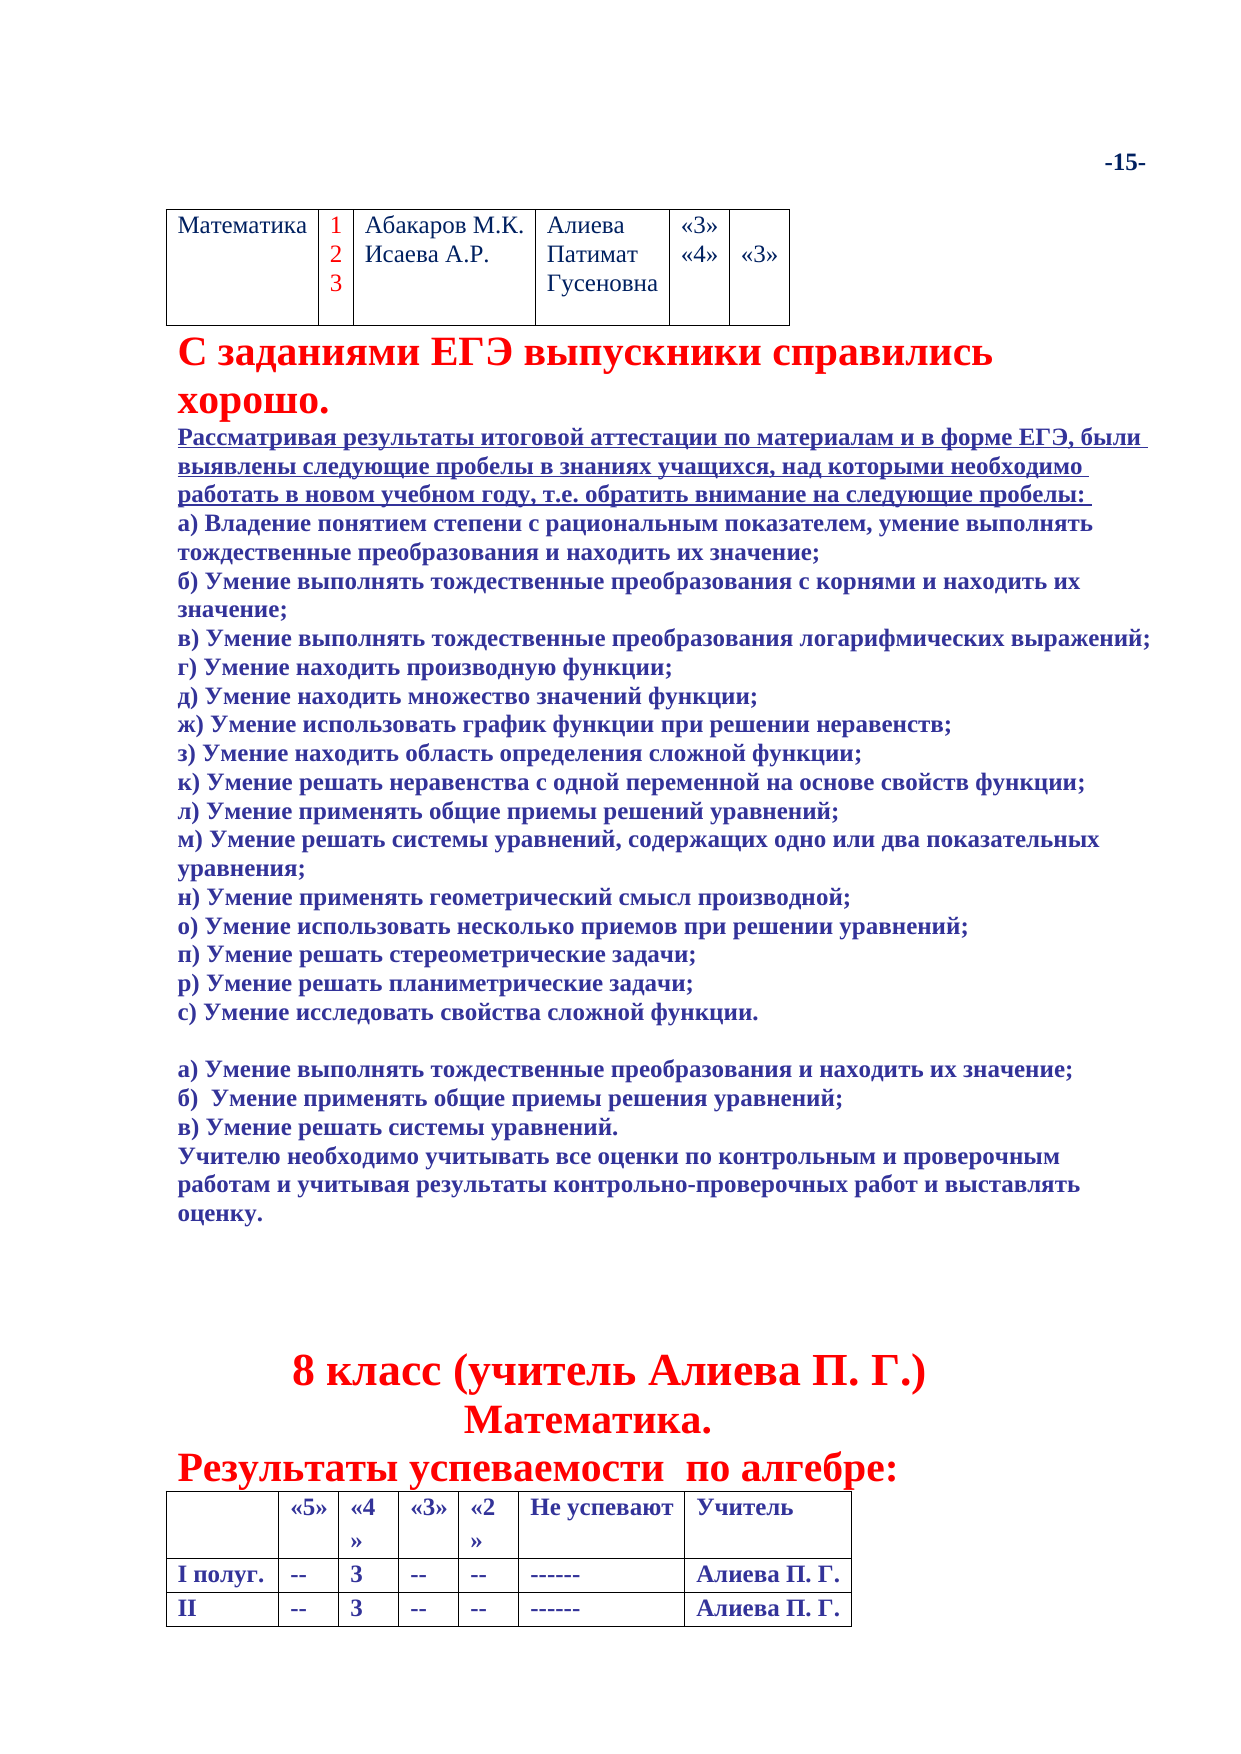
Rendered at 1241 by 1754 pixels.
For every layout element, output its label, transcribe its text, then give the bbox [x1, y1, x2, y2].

text Результаты успеваемости по алгебре: [177, 1443, 1152, 1491]
text а) Владение понятием степени с рациональным показателем, умение выполнять тождественные преобразования и находить их значение; [177, 508, 1152, 566]
text а) Умение выполнять тождественные преобразования и находить их значение; [177, 1054, 1152, 1083]
table_cell -- [459, 1559, 518, 1592]
table_cell 3 [339, 1559, 398, 1592]
table_header Алиева Патимат Гусеновна [536, 210, 669, 325]
table_cell II полуг [167, 1593, 278, 1626]
text р) Умение решать планиметрические задачи; [177, 968, 1152, 997]
table_cell Алиева П. Г. [685, 1559, 851, 1592]
text н) Умение применять геометрический смысл производной; [177, 882, 1152, 911]
table_header Абакаров М.К. Исаева А.Р. [354, 210, 535, 325]
text -15- [177, 147, 1152, 176]
table_cell 3 [339, 1593, 398, 1626]
text Учителю необходимо учитывать все оценки по контрольным и проверочным работам и учитывая результаты контрольно-проверочных работ и выставлять оценку. [177, 1141, 1152, 1227]
text о) Умение использовать несколько приемов при решении уравнений; [177, 911, 1152, 939]
text к) Умение решать неравенства с одной переменной на основе свойств функции; [177, 767, 1152, 796]
table_cell -- [399, 1559, 458, 1592]
table_cell -- [279, 1593, 338, 1626]
text п) Умение решать стереометрические задачи; [177, 939, 1152, 968]
table_header «3» «4» [670, 210, 729, 325]
table_header Не успевают [519, 1492, 684, 1558]
table_cell -- [459, 1593, 518, 1626]
table_header «4» [339, 1492, 398, 1558]
table_header «3» [399, 1492, 458, 1558]
table_cell -- [279, 1559, 338, 1592]
table_header «5» [279, 1492, 338, 1558]
table_header 1 2 3 [319, 210, 353, 325]
text Рассматривая результаты итоговой аттестации по материалам и в форме ЕГЭ, были выявлены следующие пробелы в знаниях учащихся, над которыми необходимо работать в новом учебном году, т.е. обратить внимание на следующие пробелы: [177, 422, 1152, 508]
text г) Умение находить производную функции; [177, 652, 1152, 681]
text в) Умение выполнять тождественные преобразования логарифмических выражений; [177, 623, 1152, 652]
text ж) Умение использовать график функции при решении неравенств; [177, 709, 1152, 738]
text 8 класс (учитель Алиева П. Г.) [177, 1342, 1152, 1395]
table_cell I полуг. [167, 1559, 278, 1592]
text л) Умение применять общие приемы решений уравнений; [177, 796, 1152, 824]
table_cell ------ [519, 1593, 684, 1626]
text в) Умение решать системы уравнений. [177, 1112, 1152, 1141]
text б) Умение применять общие приемы решения уравнений; [177, 1083, 1152, 1112]
text б) Умение выполнять тождественные преобразования с корнями и находить их значение; [177, 566, 1152, 623]
table_cell Алиева П. Г. [685, 1593, 851, 1626]
text з) Умение находить область определения сложной функции; [177, 738, 1152, 767]
text м) Умение решать системы уравнений, содержащих одно или два показательных уравнения; [177, 824, 1152, 882]
text Математика. [177, 1395, 1152, 1443]
table_header «3» [730, 210, 789, 325]
table_header Математика [167, 210, 318, 325]
text д) Умение находить множество значений функции; [177, 681, 1152, 709]
text с) Умение исследовать свойства сложной функции. [177, 997, 1152, 1026]
table_header [167, 1492, 278, 1558]
table_header Учитель [685, 1492, 851, 1558]
text С заданиями ЕГЭ выпускники справились хорошо. [177, 326, 1152, 422]
table_cell ------ [519, 1559, 684, 1592]
table_header «2» [459, 1492, 518, 1558]
table_cell -- [399, 1593, 458, 1626]
